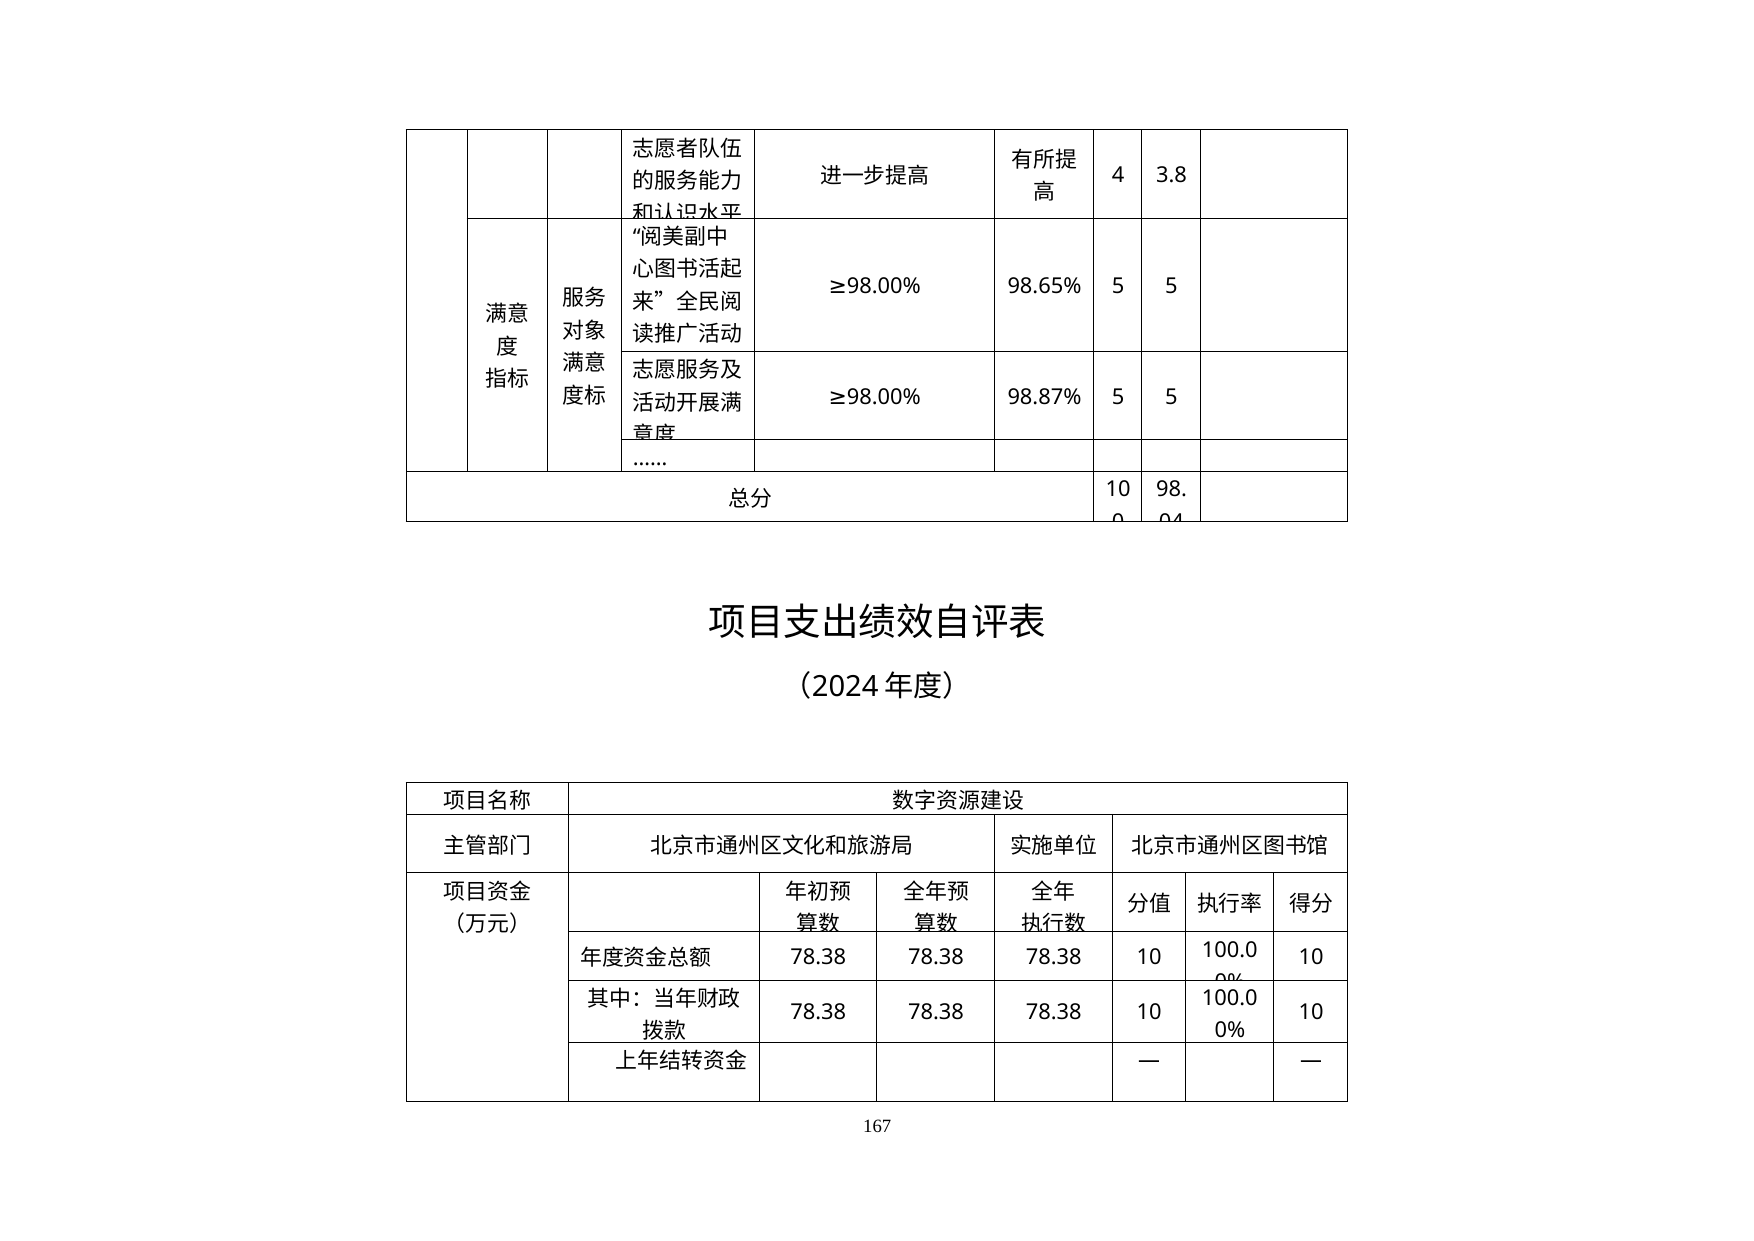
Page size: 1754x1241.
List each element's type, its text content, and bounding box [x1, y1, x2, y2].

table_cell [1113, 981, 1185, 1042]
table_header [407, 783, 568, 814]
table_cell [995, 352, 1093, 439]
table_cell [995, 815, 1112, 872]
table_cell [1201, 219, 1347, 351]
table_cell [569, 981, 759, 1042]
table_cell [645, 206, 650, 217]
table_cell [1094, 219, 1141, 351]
text （2024年度） [118, 652, 1636, 717]
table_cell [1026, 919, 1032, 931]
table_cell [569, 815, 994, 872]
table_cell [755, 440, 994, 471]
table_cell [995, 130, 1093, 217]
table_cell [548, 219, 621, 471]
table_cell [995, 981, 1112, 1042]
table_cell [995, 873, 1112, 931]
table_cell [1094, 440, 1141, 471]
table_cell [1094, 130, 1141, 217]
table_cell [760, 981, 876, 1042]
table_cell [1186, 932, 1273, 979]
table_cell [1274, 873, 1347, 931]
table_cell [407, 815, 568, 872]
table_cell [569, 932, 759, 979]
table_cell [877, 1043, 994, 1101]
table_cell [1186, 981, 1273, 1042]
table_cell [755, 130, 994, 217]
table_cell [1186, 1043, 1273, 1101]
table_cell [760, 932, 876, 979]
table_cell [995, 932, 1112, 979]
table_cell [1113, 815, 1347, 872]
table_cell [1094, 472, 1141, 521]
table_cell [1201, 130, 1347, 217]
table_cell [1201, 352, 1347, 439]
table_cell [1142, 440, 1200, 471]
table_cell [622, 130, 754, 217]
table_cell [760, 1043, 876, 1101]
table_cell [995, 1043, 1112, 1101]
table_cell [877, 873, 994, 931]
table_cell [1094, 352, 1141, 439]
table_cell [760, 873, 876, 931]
text 项目支出绩效自评表 [118, 587, 1636, 652]
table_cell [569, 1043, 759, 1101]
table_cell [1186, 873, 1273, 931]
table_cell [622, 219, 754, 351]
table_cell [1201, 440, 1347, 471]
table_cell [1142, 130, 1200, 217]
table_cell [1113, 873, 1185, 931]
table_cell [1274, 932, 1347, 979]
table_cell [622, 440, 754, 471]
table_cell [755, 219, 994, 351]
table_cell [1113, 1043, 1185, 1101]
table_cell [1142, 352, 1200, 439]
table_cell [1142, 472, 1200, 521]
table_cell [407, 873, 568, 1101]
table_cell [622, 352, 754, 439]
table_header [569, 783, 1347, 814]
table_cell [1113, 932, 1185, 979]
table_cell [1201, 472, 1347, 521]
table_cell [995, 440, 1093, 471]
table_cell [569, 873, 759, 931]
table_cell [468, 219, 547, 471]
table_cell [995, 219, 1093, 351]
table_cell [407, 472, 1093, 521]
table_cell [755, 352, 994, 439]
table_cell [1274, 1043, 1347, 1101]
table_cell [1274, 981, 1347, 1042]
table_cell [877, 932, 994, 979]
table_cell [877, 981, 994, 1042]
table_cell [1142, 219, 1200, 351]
